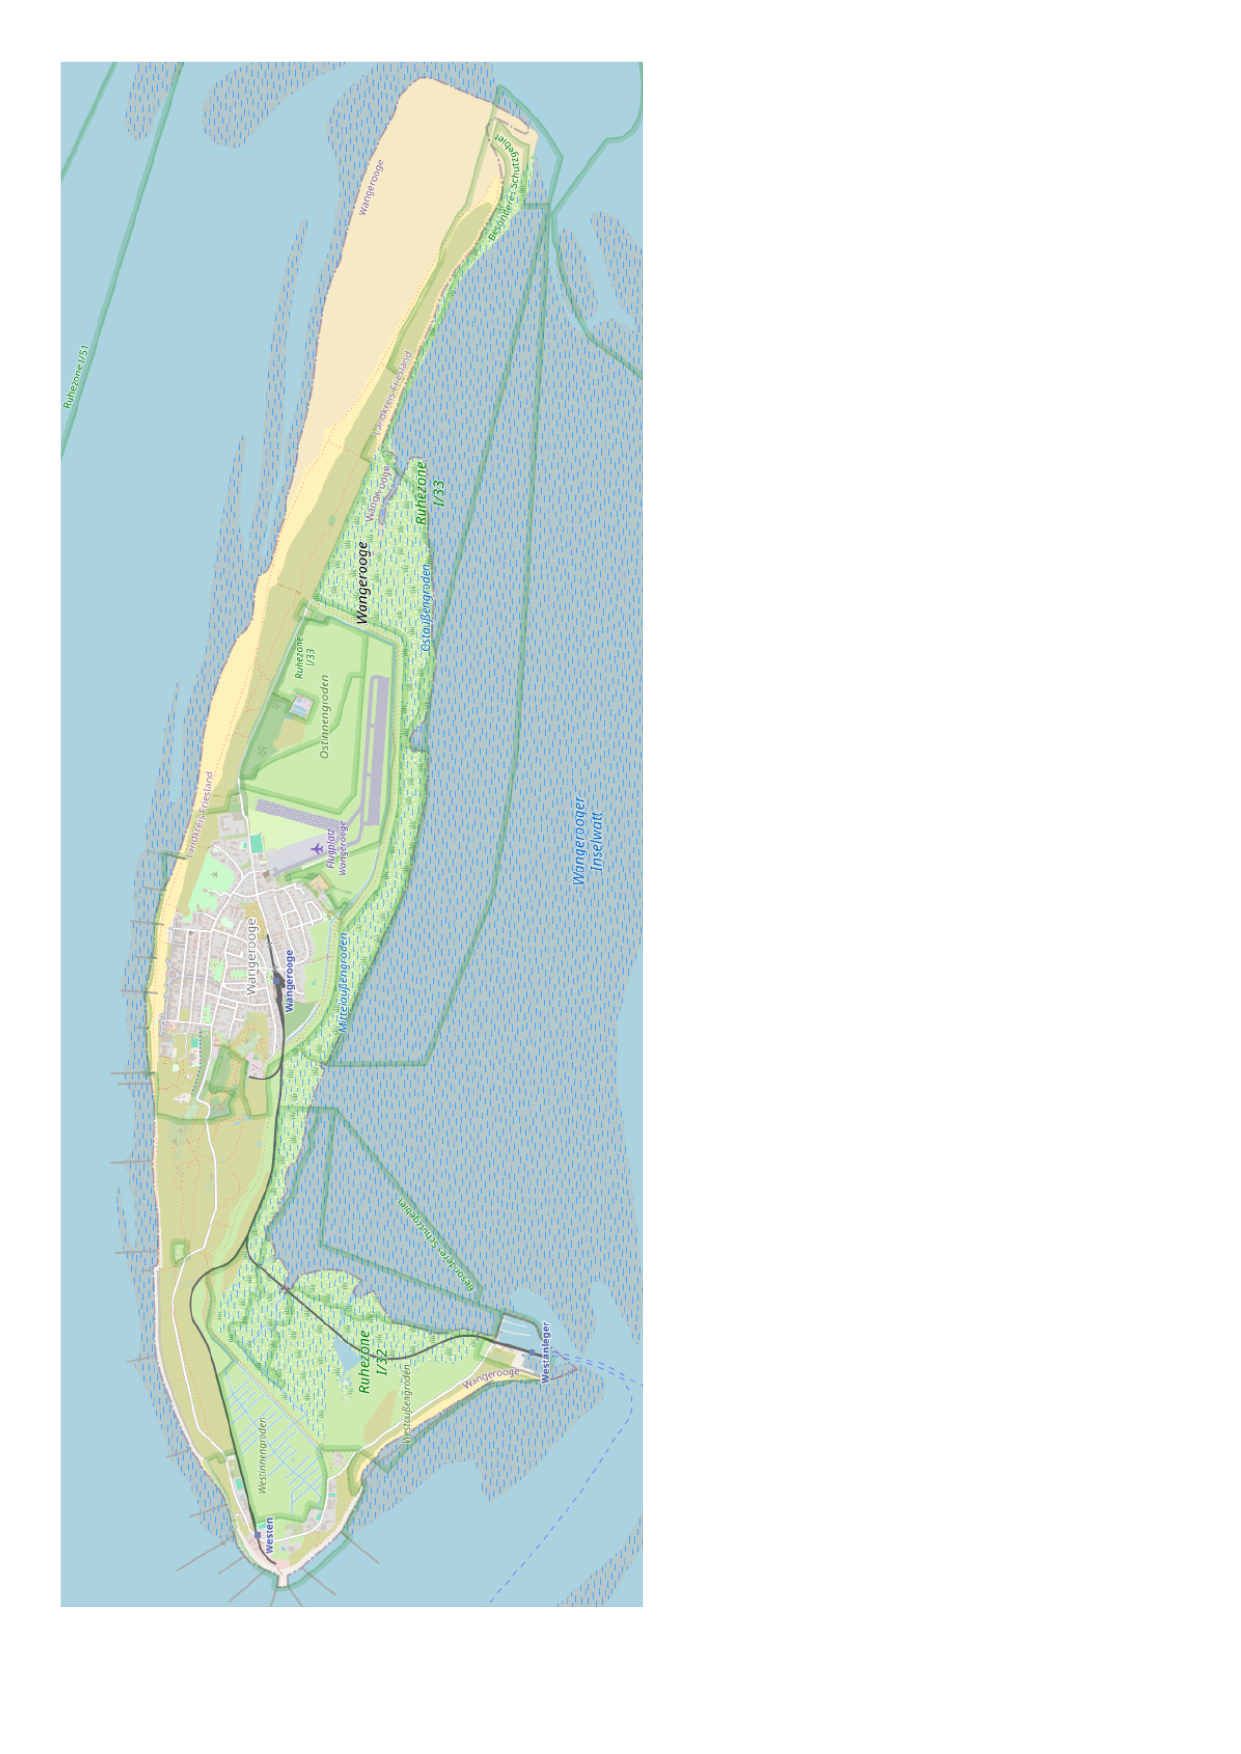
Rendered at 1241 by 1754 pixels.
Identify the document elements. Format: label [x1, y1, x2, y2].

picture [61, 63, 643, 1606]
